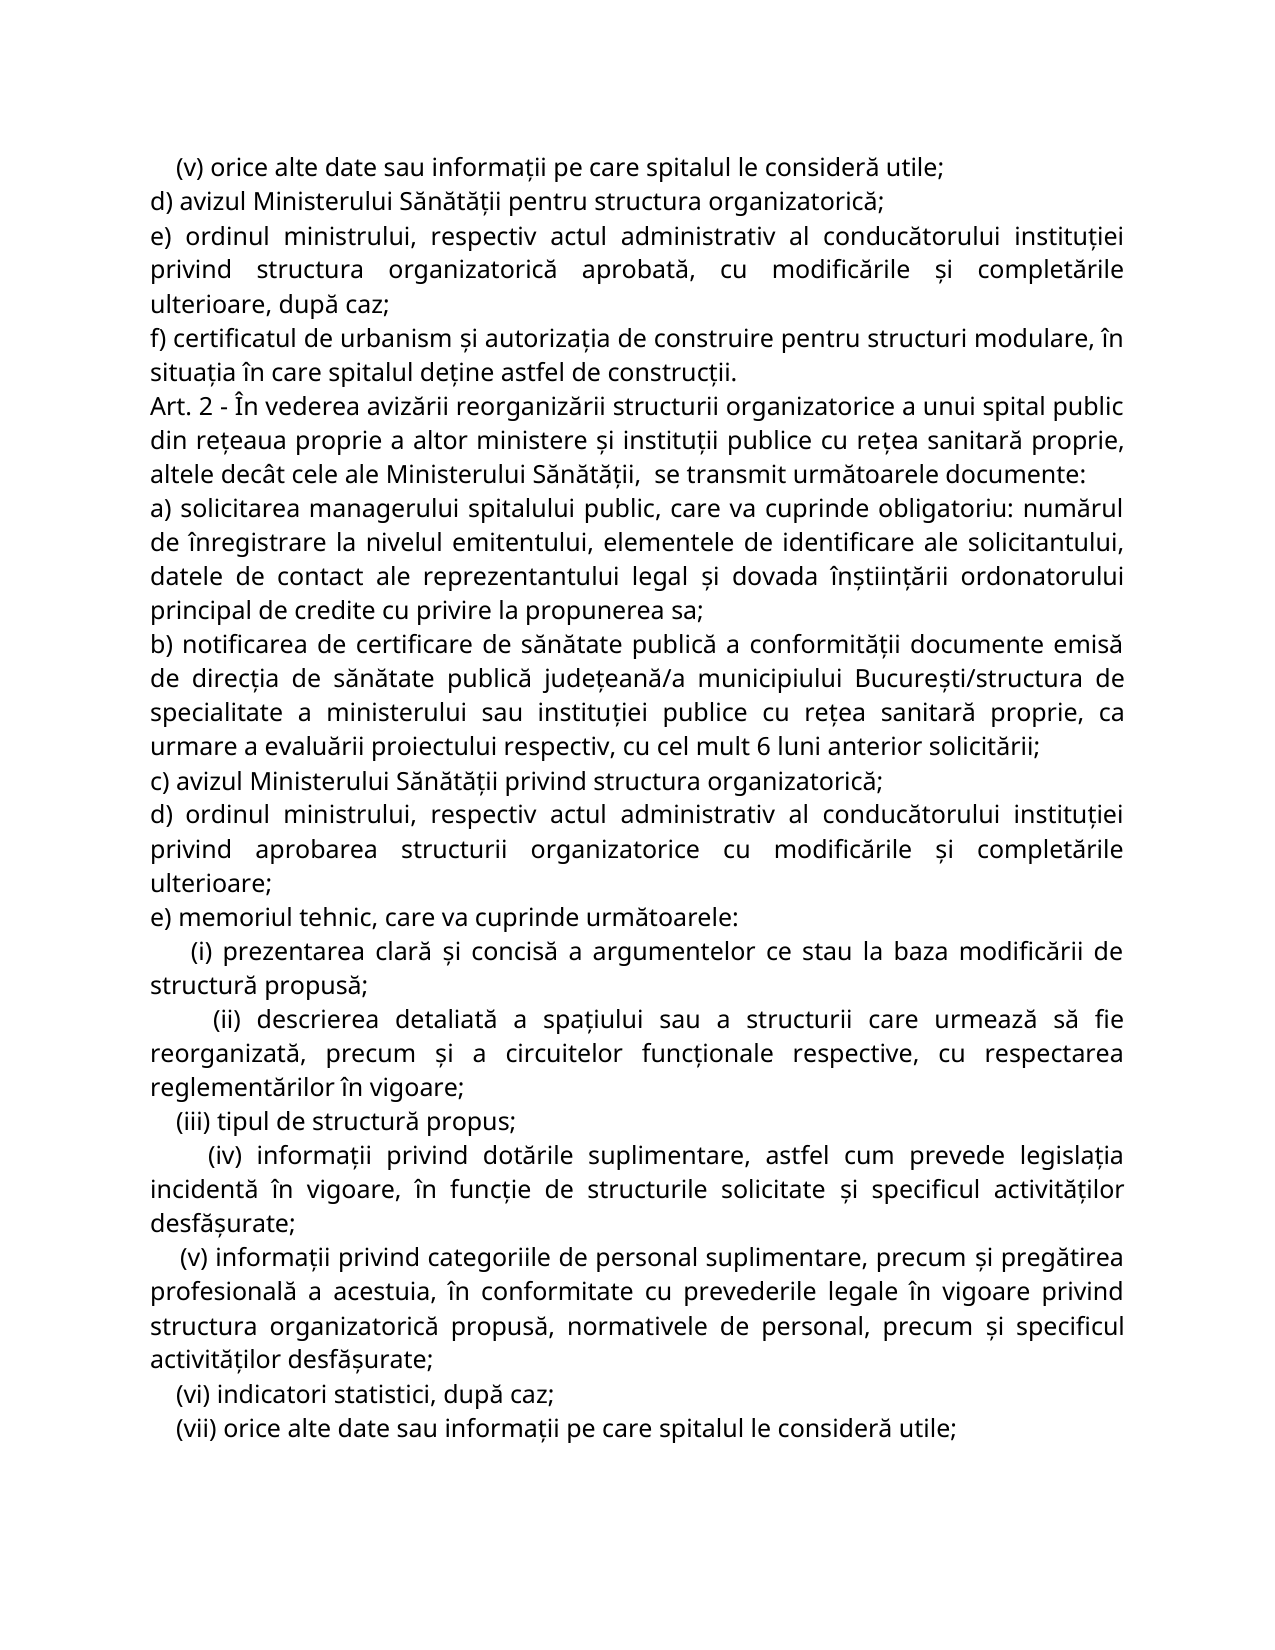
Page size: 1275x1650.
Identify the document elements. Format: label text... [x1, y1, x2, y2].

text (iv) informaţii privind dotările suplimentare, astfel cum prevede legislaţia incidentă în vigoare, în funcţie de structurile solicitate şi specificul activităţilor desfăşurate; [150, 1138, 1125, 1240]
text f) certificatul de urbanism şi autorizaţia de construire pentru structuri modulare, în situaţia în care spitalul deţine astfel de construcţii. [150, 320, 1125, 388]
text (ii) descrierea detaliată a spaţiului sau a structurii care urmează să fie reorganizată, precum şi a circuitelor funcţionale respective, cu respectarea reglementărilor în vigoare; [150, 1002, 1125, 1104]
text (i) prezentarea clară şi concisă a argumentelor ce stau la baza modificării de structură propusă; [150, 933, 1125, 1002]
text Art. 2 - În vederea avizării reorganizării structurii organizatorice a unui spital public din reţeaua proprie a altor ministere și instituţii publice cu rețea sanitară proprie, altele decât cele ale Ministerului Sănătăţii, se transmit următoarele documente: [150, 388, 1125, 491]
text (iii) tipul de structură propus; [150, 1104, 1125, 1138]
text b) notificarea de certificare de sănătate publică a conformităţii documente emisă de direcţia de sănătate publică judeţeană/a municipiului Bucureşti/structura de specialitate a ministerului sau instituției publice cu rețea sanitară proprie, ca urmare a evaluării proiectului respectiv, cu cel mult 6 luni anterior solicitării; [150, 627, 1125, 763]
text a) solicitarea managerului spitalului public, care va cuprinde obligatoriu: numărul de înregistrare la nivelul emitentului, elementele de identificare ale solicitantului, datele de contact ale reprezentantului legal şi dovada înştiinţării ordonatorului principal de credite cu privire la propunerea sa; [150, 491, 1125, 627]
text (vii) orice alte date sau informaţii pe care spitalul le consideră utile; [150, 1410, 1125, 1444]
text (v) informaţii privind categoriile de personal suplimentare, precum şi pregătirea profesională a acestuia, în conformitate cu prevederile legale în vigoare privind structura organizatorică propusă, normativele de personal, precum şi specificul activităţilor desfăşurate; [150, 1240, 1125, 1376]
text e) ordinul ministrului, respectiv actul administrativ al conducătorului instituţiei privind structura organizatorică aprobată, cu modificările și completările ulterioare, după caz; [150, 218, 1125, 320]
text c) avizul Ministerului Sănătăţii privind structura organizatorică; [150, 763, 1125, 797]
text (vi) indicatori statistici, după caz; [150, 1376, 1125, 1410]
text e) memoriul tehnic, care va cuprinde următoarele: [150, 899, 1125, 933]
text d) ordinul ministrului, respectiv actul administrativ al conducătorului instituţiei privind aprobarea structurii organizatorice cu modificările și completările ulterioare; [150, 797, 1125, 899]
text d) avizul Ministerului Sănătăţii pentru structura organizatorică; [150, 184, 1125, 218]
text (v) orice alte date sau informaţii pe care spitalul le consideră utile; [150, 150, 1125, 184]
